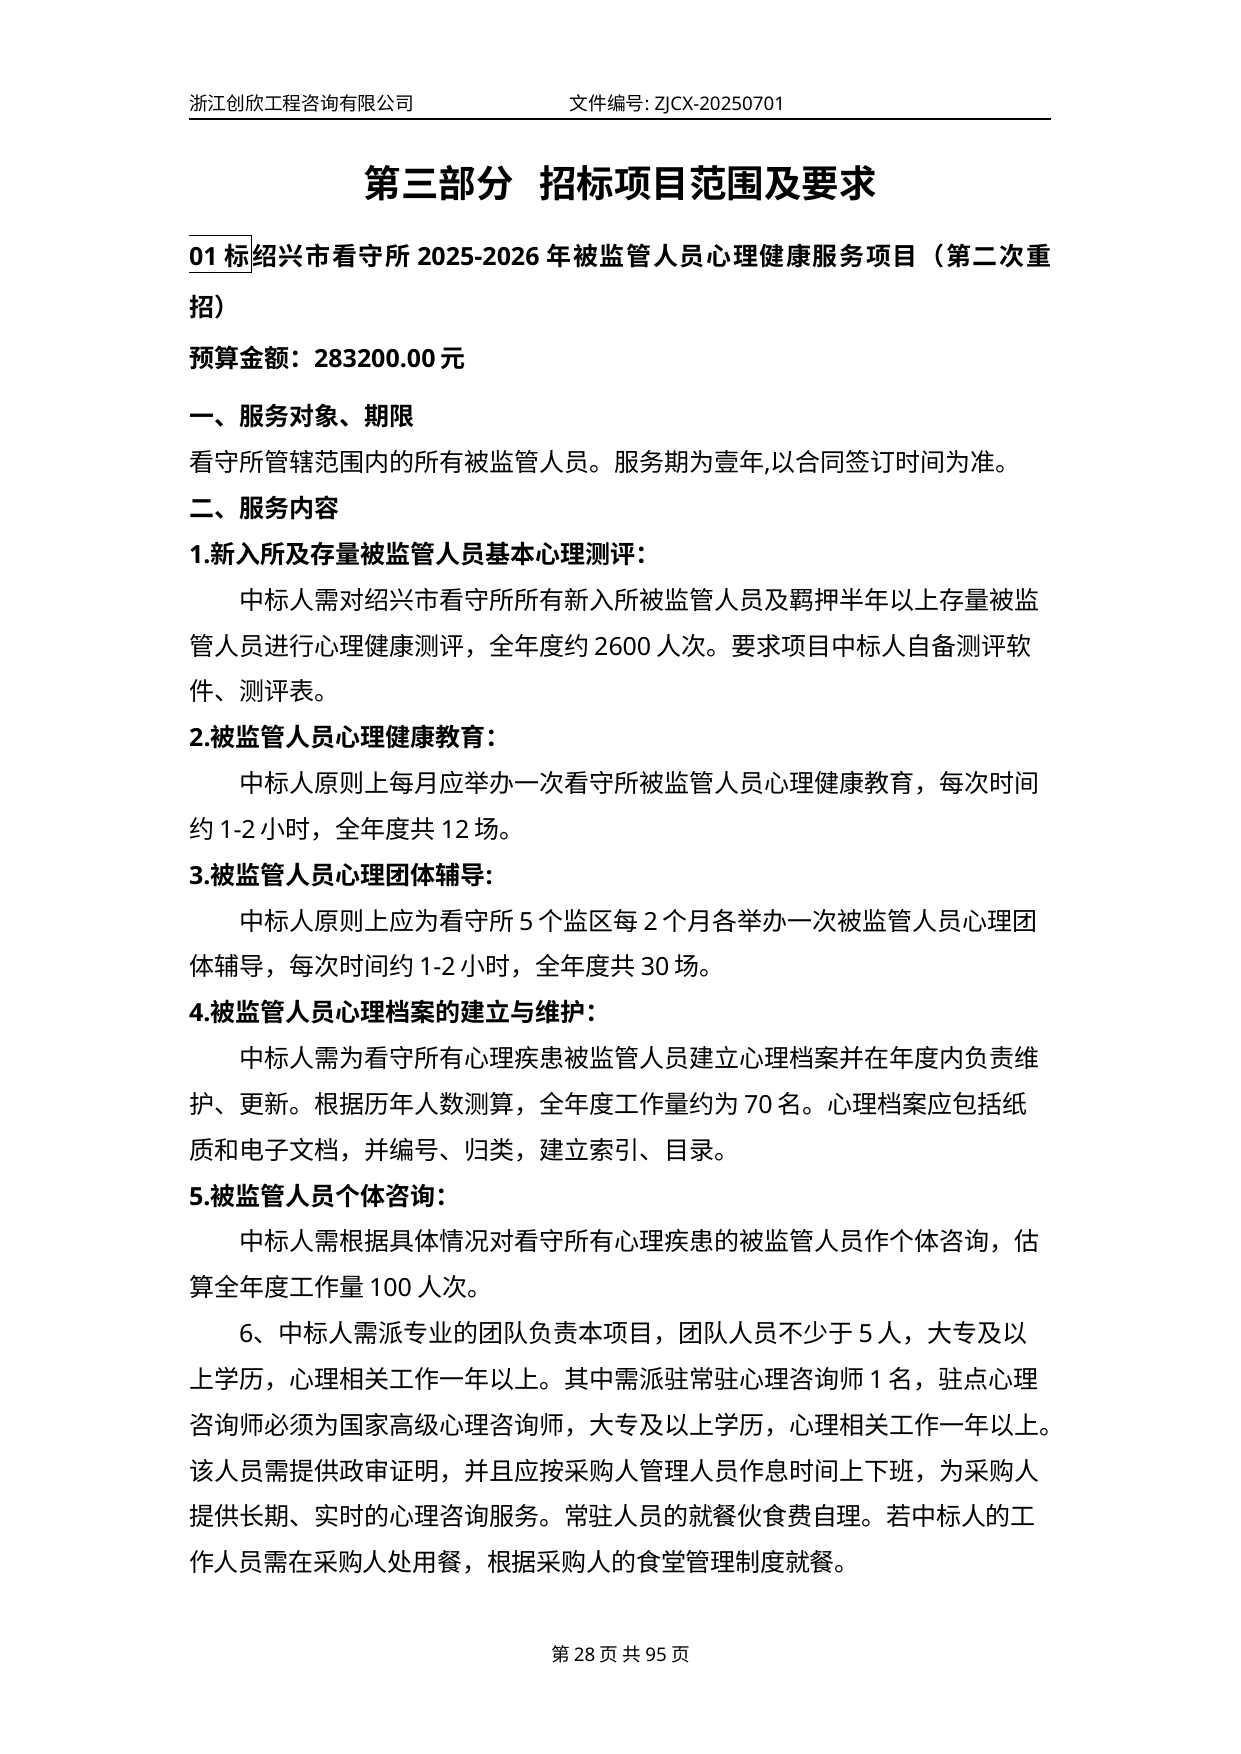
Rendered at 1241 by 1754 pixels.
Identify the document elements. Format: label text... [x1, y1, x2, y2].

text 中标人原则上每月应举办一次看守所被监管人员心理健康教育，每次时间约1-2小时，全年度共12场。 [189, 756, 1051, 847]
text 一、服务对象、期限 [189, 389, 1051, 435]
text 1.新入所及存量被监管人员基本心理测评： [189, 527, 1051, 572]
text 中标人原则上应为看守所5个监区每2个月各举办一次被监管人员心理团体辅导，每次时间约1-2小时，全年度共30场。 [189, 893, 1051, 985]
text 2.被监管人员心理健康教育： [189, 710, 1051, 756]
text 4.被监管人员心理档案的建立与维护： [189, 985, 1051, 1031]
text 中标人需根据具体情况对看守所有心理疾患的被监管人员作个体咨询，估算全年度工作量100人次。 [189, 1214, 1051, 1306]
text 第三部分 招标项目范围及要求 [189, 153, 1051, 208]
text 6、中标人需派专业的团队负责本项目，团队人员不少于5人，大专及以上学历，心理相关工作一年以上。其中需派驻常驻心理咨询师1名，驻点心理咨询师必须为国家高级心理咨询师，大专及以上学历，心理相关工作一年以上。该人员需提供政审证明，并且应按采购人管理人员作息时间上下班，为采购人提供长期、实时的心理咨询服务。常驻人员的就餐伙食费自理。若中标人的工作人员需在采购人处用餐，根据采购人的食堂管理制度就餐。 [189, 1306, 1051, 1581]
text 中标人需对绍兴市看守所所有新入所被监管人员及羁押半年以上存量被监管人员进行心理健康测评，全年度约2600人次。要求项目中标人自备测评软件、测评表。 [189, 572, 1051, 710]
text 看守所管辖范围内的所有被监管人员。服务期为壹年,以合同签订时间为准。 [189, 435, 1051, 481]
text 01标绍兴市看守所2025-2026年被监管人员心理健康服务项目（第二次重招） [189, 235, 1051, 324]
text 二、服务内容 [189, 481, 1051, 527]
text 5.被监管人员个体咨询： [189, 1168, 1051, 1214]
text 3.被监管人员心理团体辅导: [189, 847, 1051, 893]
text 预算金额：283200.00元 [189, 338, 1051, 375]
text 中标人需为看守所有心理疾患被监管人员建立心理档案并在年度内负责维护、更新。根据历年人数测算，全年度工作量约为70名。心理档案应包括纸质和电子文档，并编号、归类，建立索引、目录。 [189, 1031, 1051, 1168]
